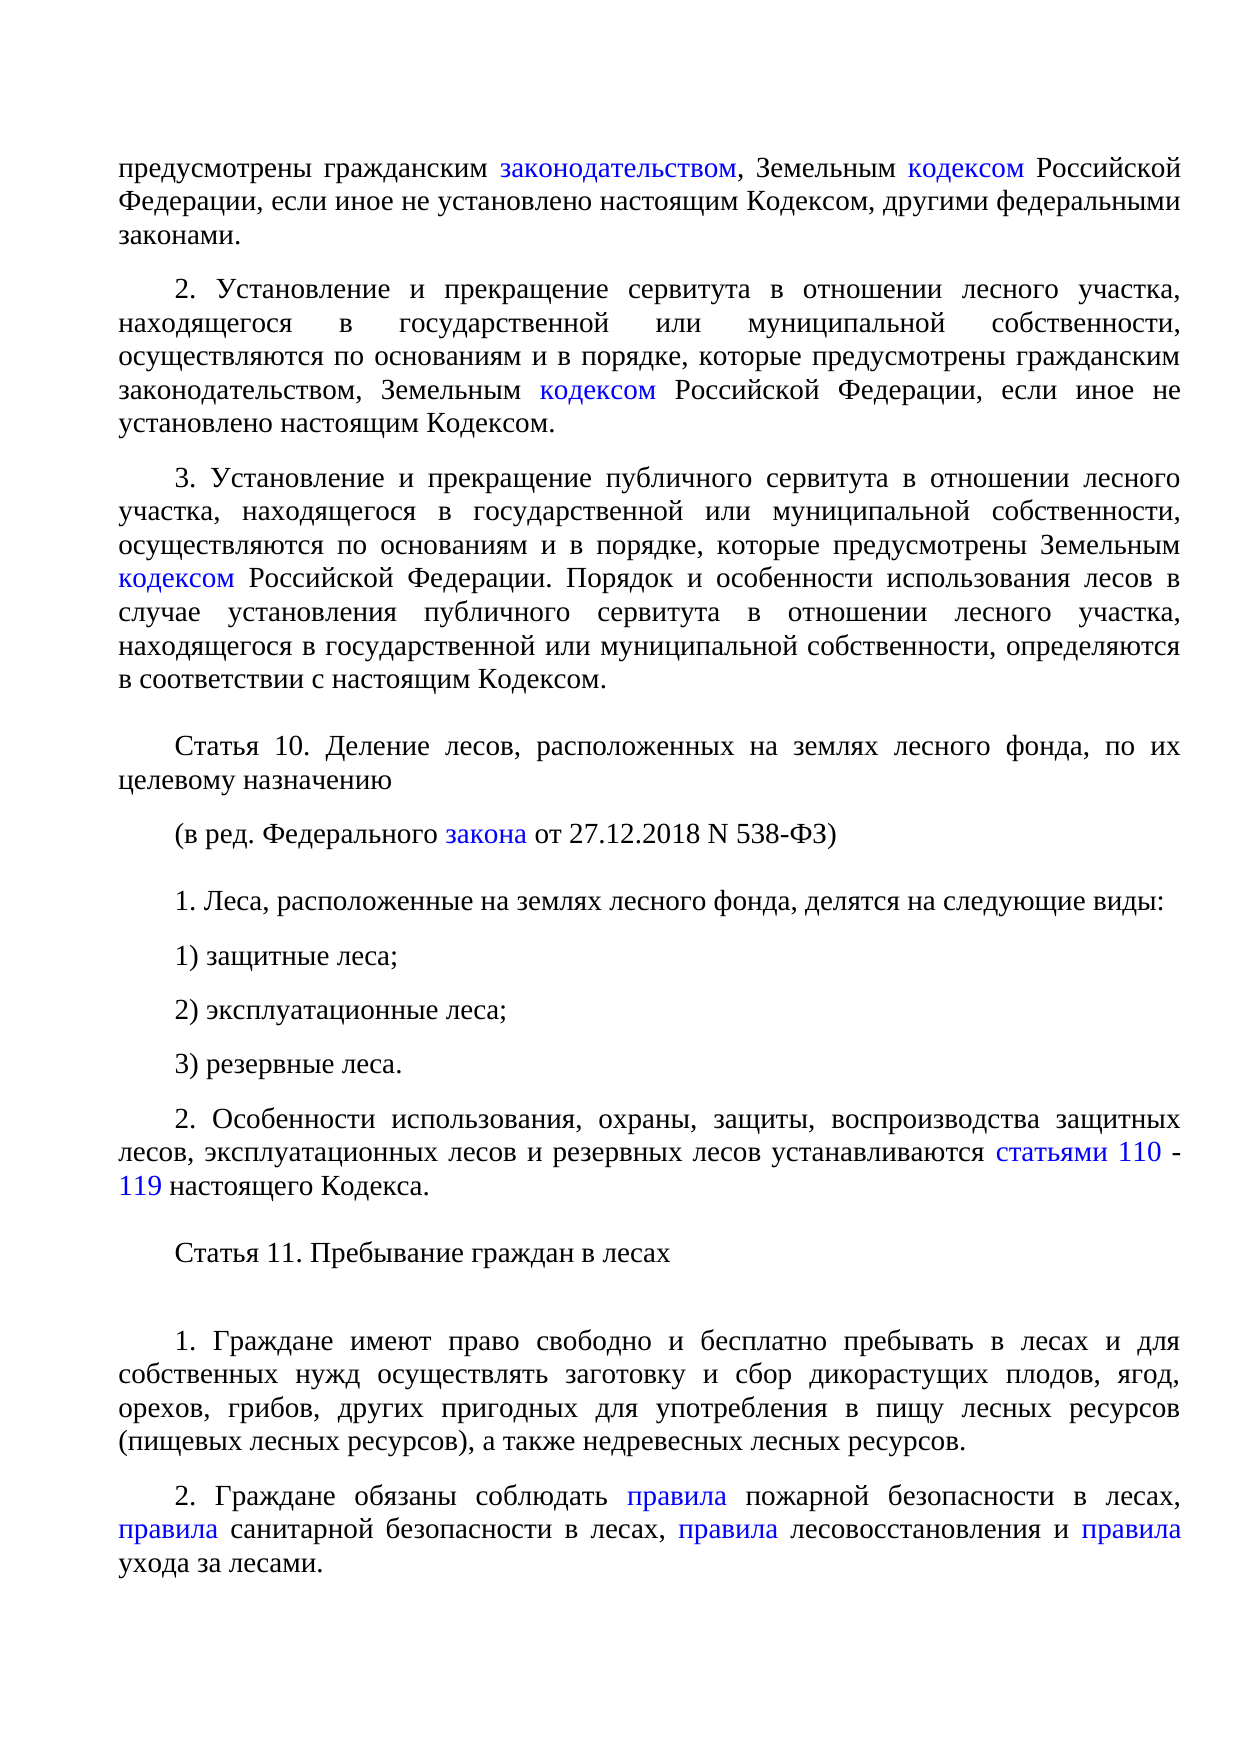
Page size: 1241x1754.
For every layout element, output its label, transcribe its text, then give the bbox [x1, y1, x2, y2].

text 1) защитные леса; [118, 938, 1181, 971]
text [118, 150, 1181, 251]
text 2. Установление и прекращение сервитута в отношении лесного участка, находящегося в государственной или муниципальной собственности, осуществляются по основаниям и в порядке, которые предусмотрены гражданским законодательством, Земельным кодексом Российской Федерации, если иное не установлено настоящим Кодексом. [118, 271, 1181, 439]
text 2. Граждане обязаны соблюдать правила пожарной безопасности в лесах, правила санитарной безопасности в лесах, правила лесовосстановления и правила ухода за лесами. [118, 1478, 1181, 1578]
text 1. Леса, расположенные на землях лесного фонда, делятся на следующие виды: [118, 883, 1181, 917]
text Статья 10. Деление лесов, расположенных на землях лесного фонда, по их целевому назначению [118, 728, 1181, 795]
text 1. Граждане имеют право свободно и бесплатно пребывать в лесах и для собственных нужд осуществлять заготовку и сбор дикорастущих плодов, ягод, орехов, грибов, других пригодных для употребления в пищу лесных ресурсов (пищевых лесных ресурсов), а также недревесных лесных ресурсов. [118, 1323, 1181, 1457]
text 3. Установление и прекращение публичного сервитута в отношении лесного участка, находящегося в государственной или муниципальной собственности, осуществляются по основаниям и в порядке, которые предусмотрены Земельным кодексом Российской Федерации. Порядок и особенности использования лесов в случае установления публичного сервитута в отношении лесного участка, находящегося в государственной или муниципальной собственности, определяются в соответствии с настоящим Кодексом. [118, 460, 1181, 695]
text 3) резервные леса. [118, 1046, 1181, 1080]
text (в ред. Федерального закона от 27.12.2018 N 538-ФЗ) [118, 816, 1181, 850]
text Статья 11. Пребывание граждан в лесах [118, 1235, 1181, 1268]
text 2. Особенности использования, охраны, защиты, воспроизводства защитных лесов, эксплуатационных лесов и резервных лесов устанавливаются статьями 110 - 119 настоящего Кодекса. [118, 1101, 1181, 1201]
text 2) эксплуатационные леса; [118, 992, 1181, 1026]
